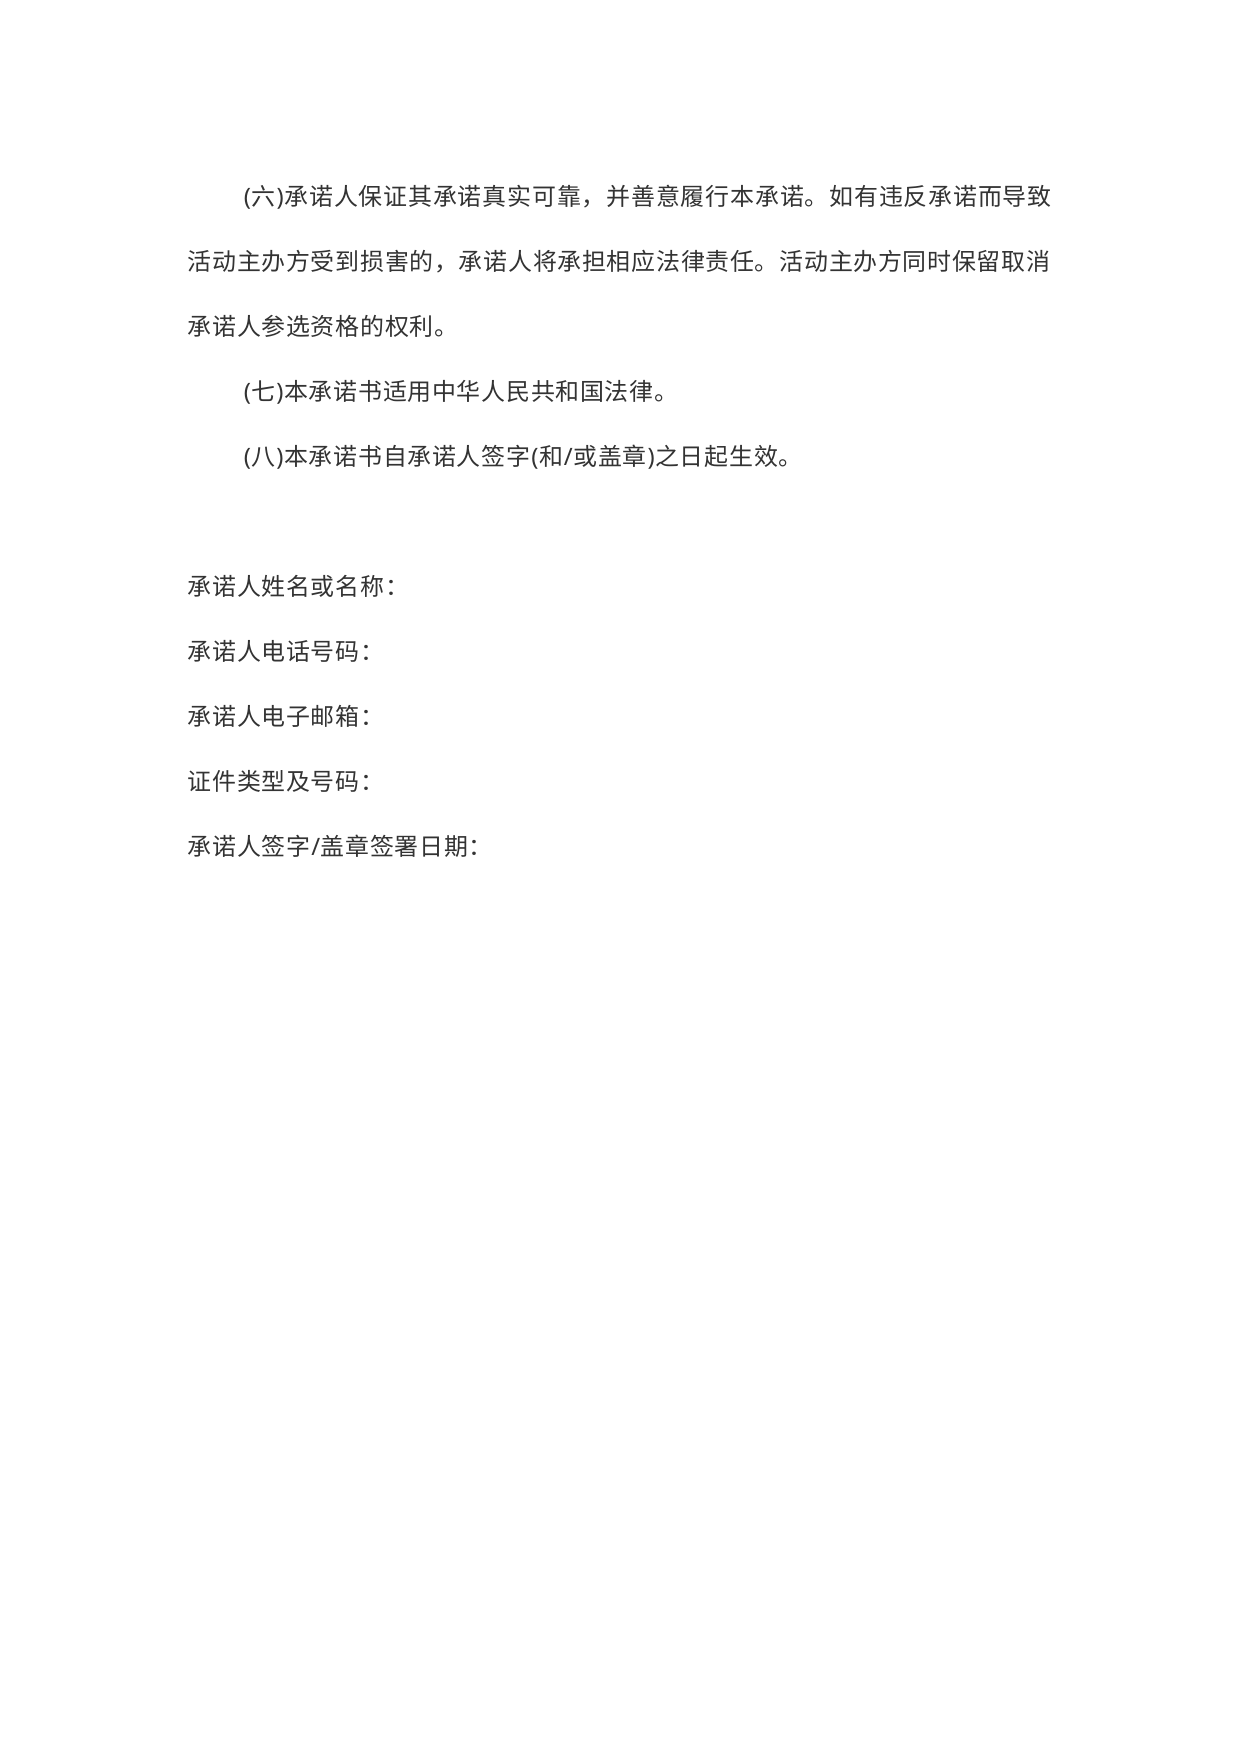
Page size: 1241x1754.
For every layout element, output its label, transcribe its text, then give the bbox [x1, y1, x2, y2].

text 证件类型及号码： [187, 747, 1053, 812]
text (七)本承诺书适用中华人民共和国法律。 [187, 357, 1053, 422]
text 承诺人电话号码： [187, 617, 1053, 682]
text (八)本承诺书自承诺人签字(和/或盖章)之日起生效。 [187, 422, 1053, 487]
text (六)承诺人保证其承诺真实可靠，并善意履行本承诺。如有违反承诺而导致活动主办方受到损害的，承诺人将承担相应法律责任。活动主办方同时保留取消承诺人参选资格的权利。 [187, 162, 1053, 357]
text 承诺人电子邮箱： [187, 682, 1053, 747]
text 承诺人姓名或名称： [187, 552, 1053, 617]
text 承诺人签字/盖章签署日期： [187, 812, 1053, 877]
